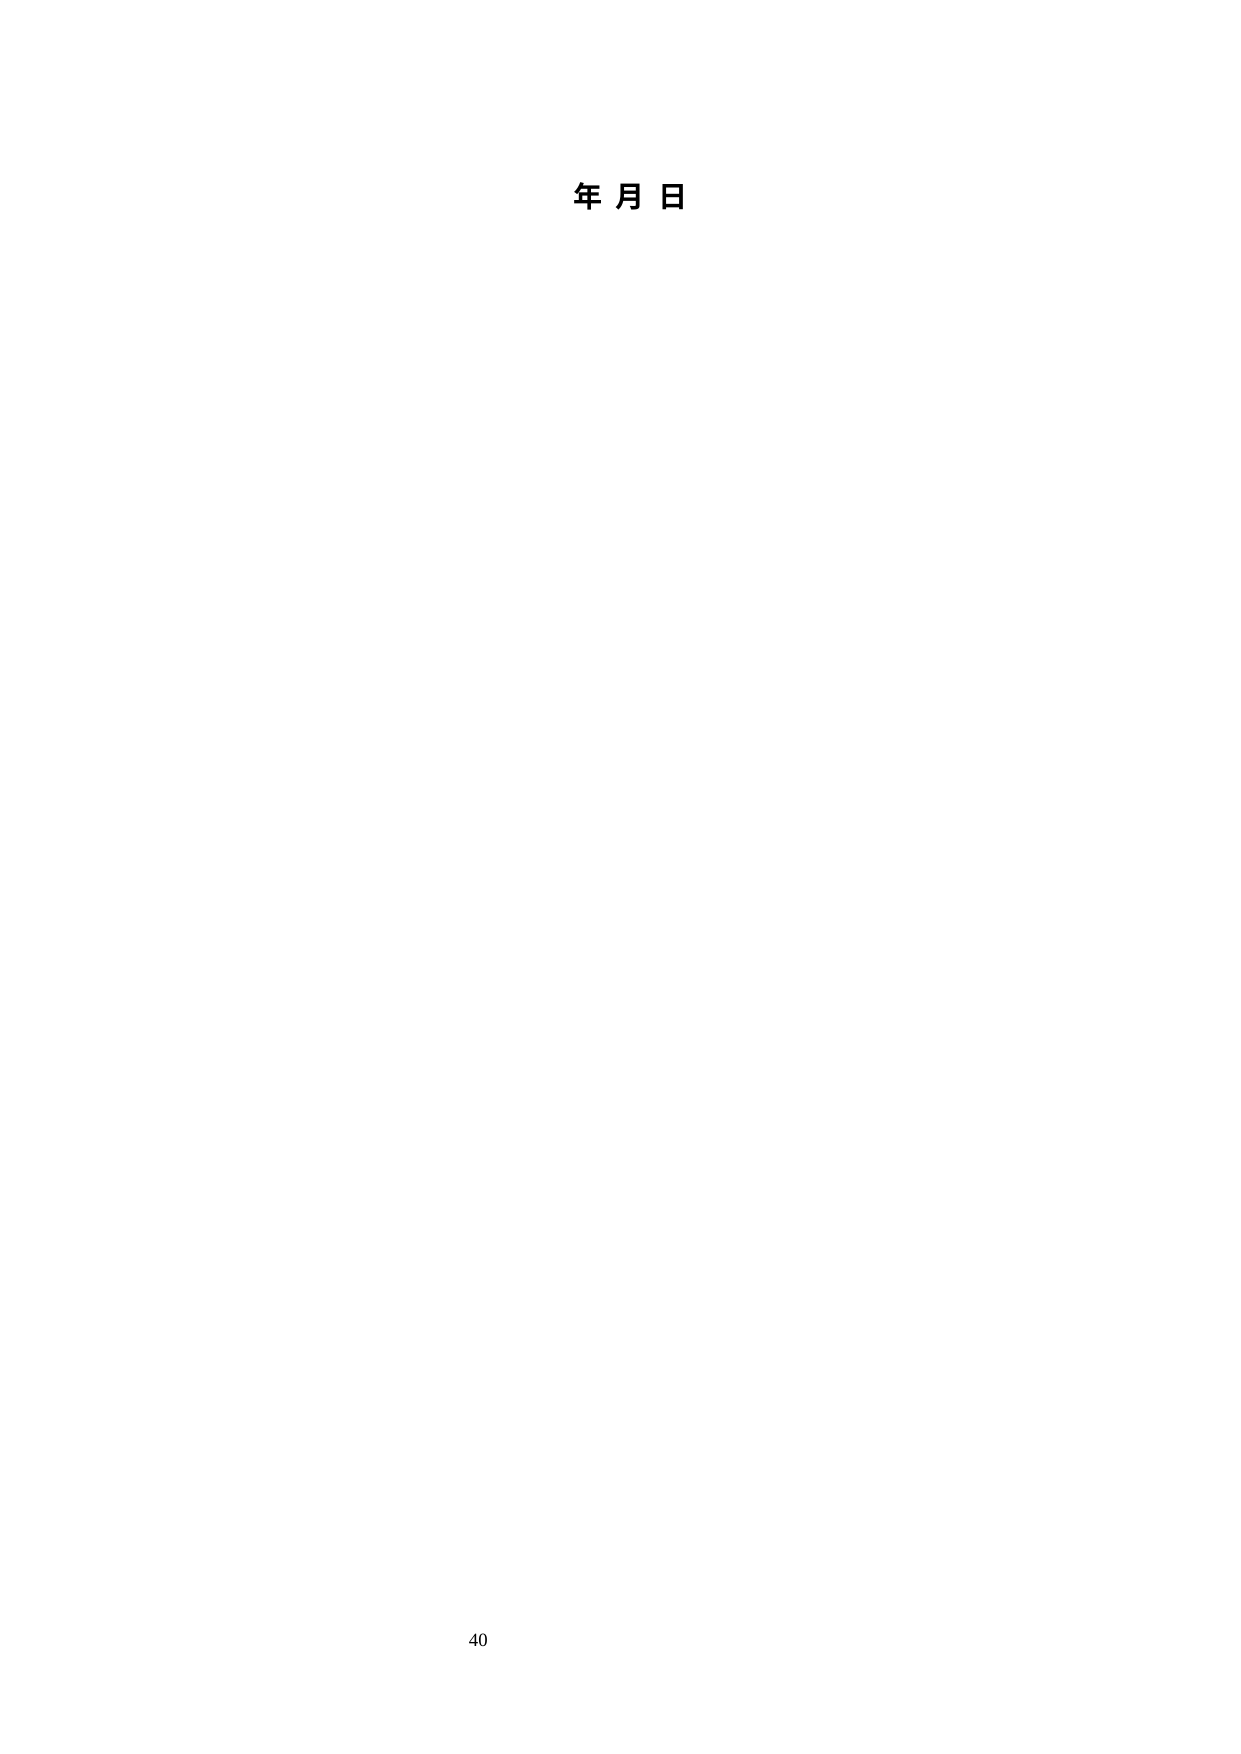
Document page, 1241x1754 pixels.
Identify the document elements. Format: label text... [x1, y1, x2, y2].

text 年 月 日 [150, 162, 1087, 227]
